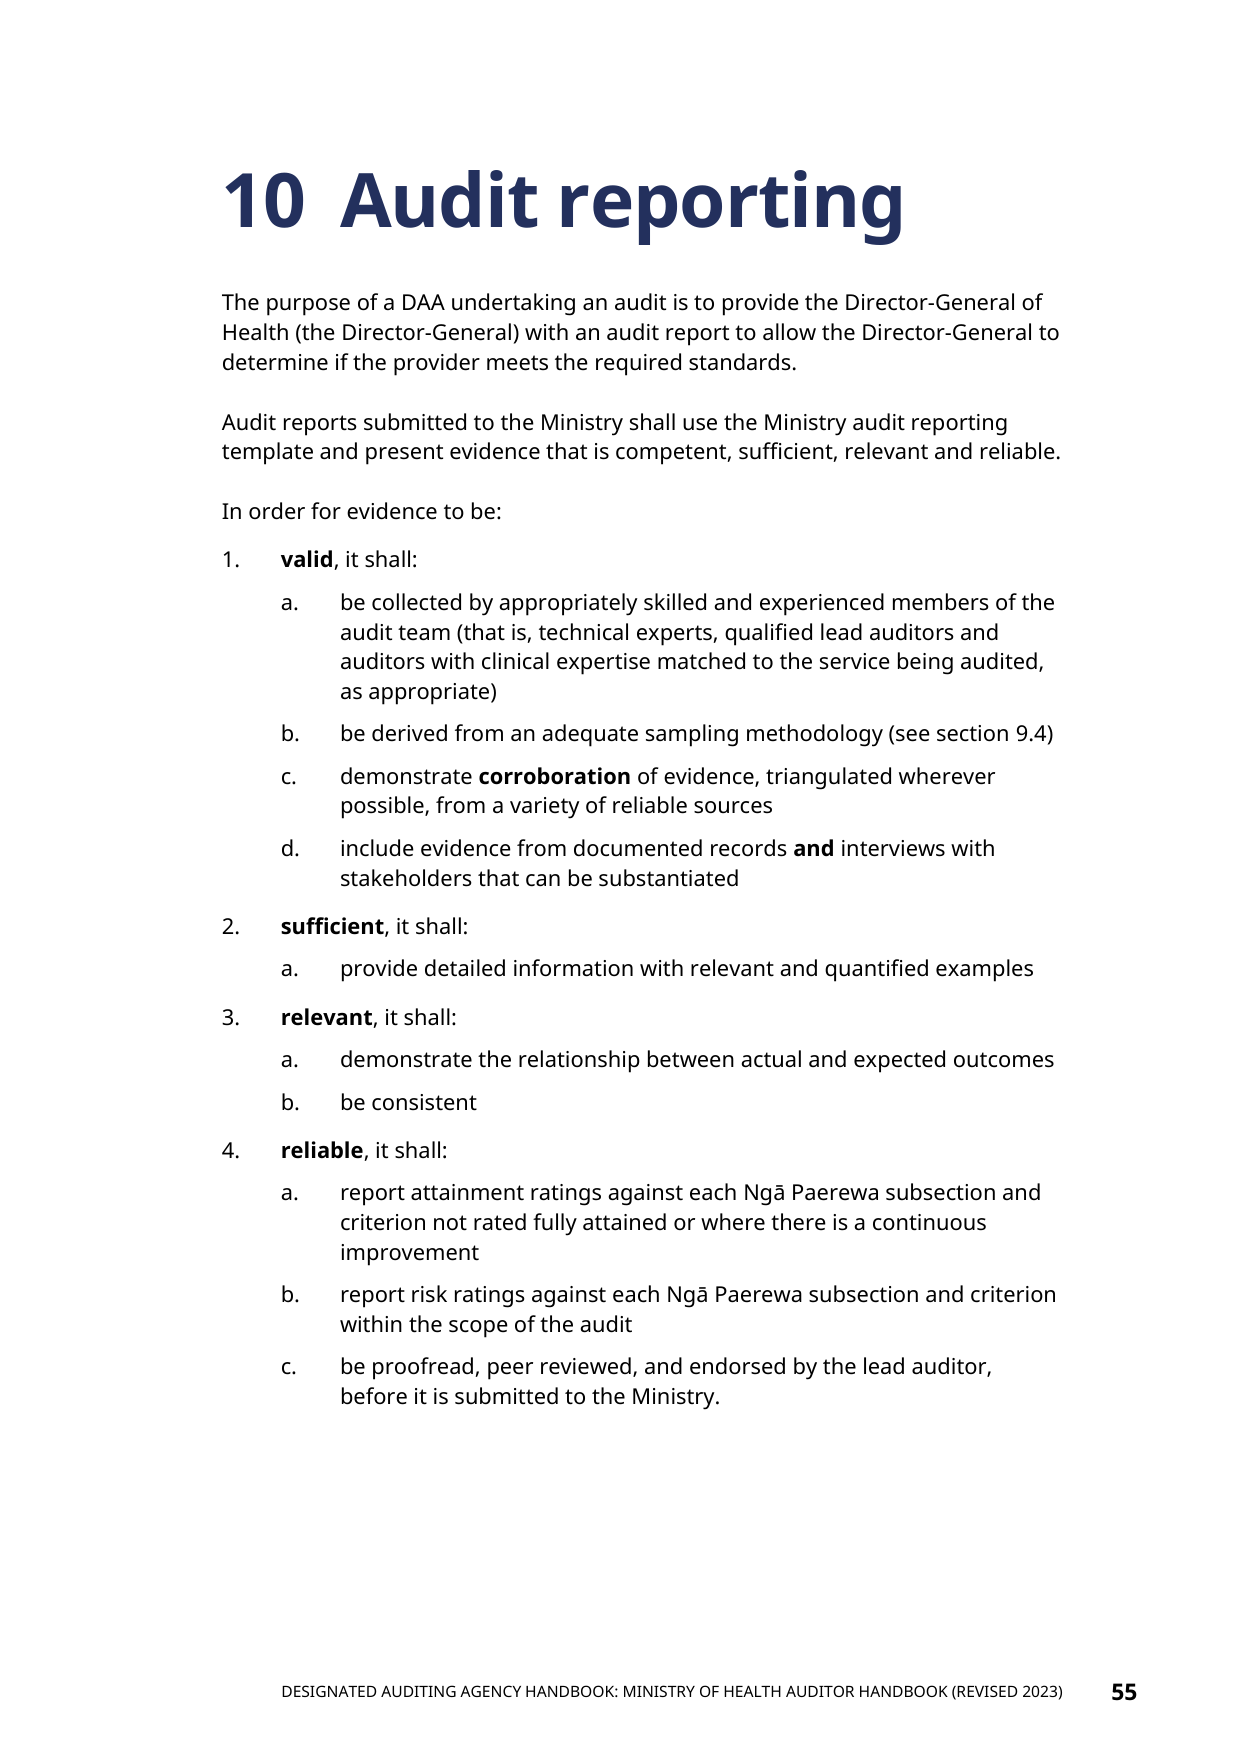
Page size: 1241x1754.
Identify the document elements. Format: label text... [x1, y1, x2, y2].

text include evidence from documented records and interviews with stakeholders that can be substantiated [281, 833, 1063, 892]
text relevant, it shall: [222, 1002, 1063, 1032]
text provide detailed information with relevant and quantified examples [281, 953, 1063, 983]
text demonstrate the relationship between actual and expected outcomes [281, 1044, 1063, 1074]
text Audit reports submitted to the Ministry shall use the Ministry audit reporting template and present evidence that is competent, sufficient, relevant and reliable. [222, 407, 1063, 466]
subtitle Audit reporting [222, 148, 1063, 250]
text be consistent [281, 1087, 1063, 1116]
text be proofread, peer reviewed, and endorsed by the lead auditor, before it is submitted to the Ministry. [281, 1351, 1063, 1411]
text In order for evidence to be: [222, 496, 1063, 526]
text report attainment ratings against each Ngā Paerewa subsection and criterion not rated fully attained or where there is a continuous improvement [281, 1177, 1063, 1267]
text be collected by appropriately skilled and experienced members of the audit team (that is, technical experts, qualified lead auditors and auditors with clinical expertise matched to the service being audited, as appropriate) [281, 587, 1063, 706]
text reliable, it shall: [222, 1135, 1063, 1165]
text demonstrate corroboration of evidence, triangulated wherever possible, from a variety of reliable sources [281, 761, 1063, 820]
text be derived from an adequate sampling methodology (see section 9.4) [281, 718, 1063, 748]
text report risk ratings against each Ngā Paerewa subsection and criterion within the scope of the audit [281, 1279, 1063, 1339]
text The purpose of a DAA undertaking an audit is to provide the Director-General of Health (the Director-General) with an audit report to allow the Director-General to determine if the provider meets the required standards. [222, 287, 1063, 377]
text valid, it shall: [222, 544, 1063, 574]
text sufficient, it shall: [222, 911, 1063, 941]
